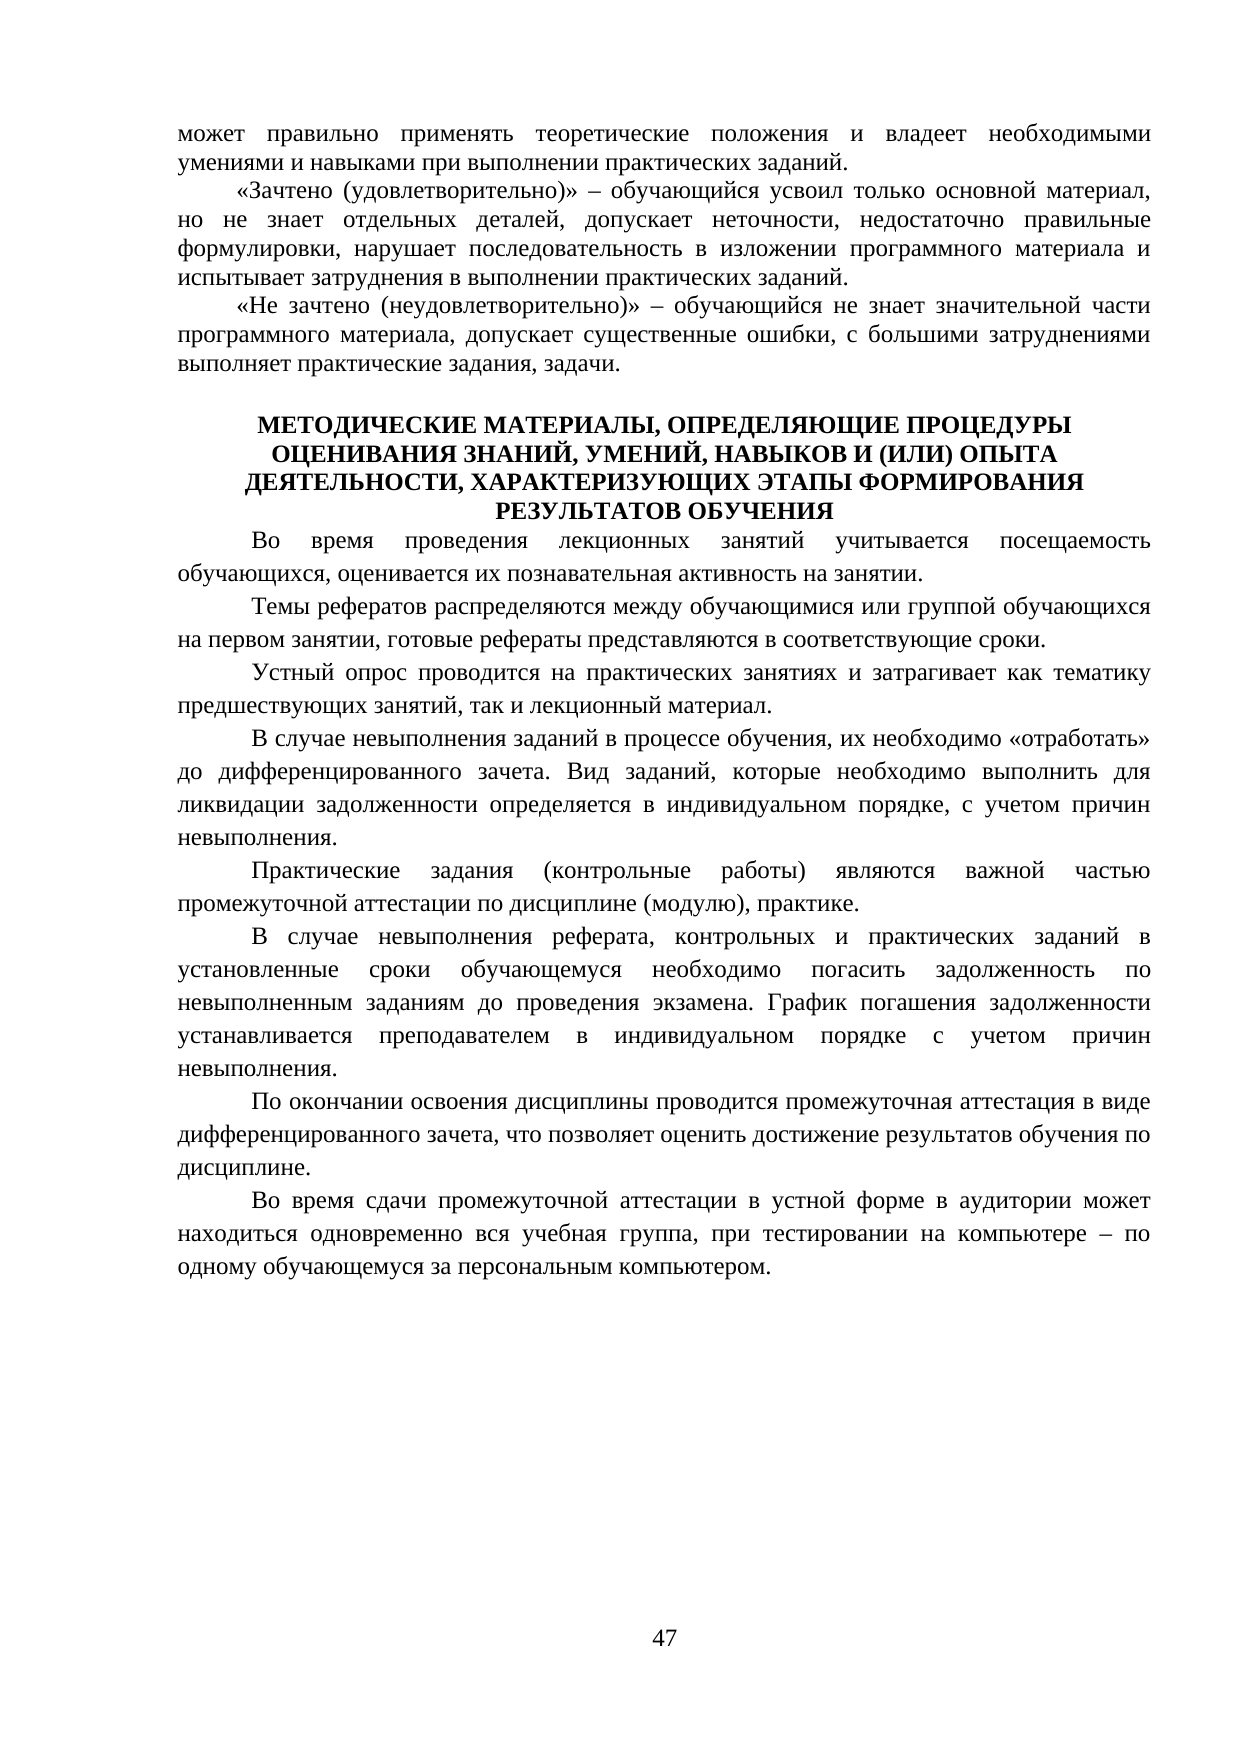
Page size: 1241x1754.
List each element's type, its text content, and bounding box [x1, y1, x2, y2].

text В случае невыполнения реферата, контрольных и практических заданий в установленные сроки обучающемуся необходимо погасить задолженность по невыполненным заданиям до проведения экзамена. График погашения задолженности устанавливается преподавателем в индивидуальном порядке с учетом причин невыполнения. [177, 921, 1152, 1082]
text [177, 118, 1152, 176]
text В случае невыполнения заданий в процессе обучения, их необходимо «отработать» до дифференцированного зачета. Вид заданий, которые необходимо выполнить для ликвидации задолженности определяется в индивидуальном порядке, с учетом причин невыполнения. [177, 723, 1152, 851]
text Темы рефератов распределяются между обучающимися или группой обучающихся на первом занятии, готовые рефераты представляются в соответствующие сроки. [177, 591, 1152, 653]
text По окончании освоения дисциплины проводится промежуточная аттестация в виде дифференцированного зачета, что позволяет оценить достижение результатов обучения по дисциплине. [177, 1086, 1152, 1181]
text МЕТОДИЧЕСКИЕ МАТЕРИАЛЫ, ОПРЕДЕЛЯЮЩИЕ ПРОЦЕДУРЫ ОЦЕНИВАНИЯ ЗНАНИЙ, УМЕНИЙ, НАВЫКОВ И (ИЛИ) ОПЫТА ДЕЯТЕЛЬНОСТИ, ХАРАКТЕРИЗУЮЩИХ ЭТАПЫ ФОРМИРОВАНИЯ РЕЗУЛЬТАТОВ ОБУЧЕНИЯ [177, 410, 1152, 525]
text Во время сдачи промежуточной аттестации в устной форме в аудитории может находиться одновременно вся учебная группа, при тестировании на компьютере – по одному обучающемуся за персональным компьютером. [177, 1185, 1152, 1280]
text «Не зачтено (неудовлетворительно)» – обучающийся не знает значительной части программного материала, допускает существенные ошибки, с большими затруднениями выполняет практические задания, задачи. [177, 291, 1152, 377]
text Практические задания (контрольные работы) являются важной частью промежуточной аттестации по дисциплине (модулю), практике. [177, 855, 1152, 917]
text Во время проведения лекционных занятий учитывается посещаемость обучающихся, оценивается их познавательная активность на занятии. [177, 525, 1152, 587]
text Устный опрос проводится на практических занятиях и затрагивает как тематику предшествующих занятий, так и лекционный материал. [177, 657, 1152, 719]
text «Зачтено (удовлетворительно)» – обучающийся усвоил только основной материал, но не знает отдельных деталей, допускает неточности, недостаточно правильные формулировки, нарушает последовательность в изложении программного материала и испытывает затруднения в выполнении практических заданий. [177, 176, 1152, 291]
